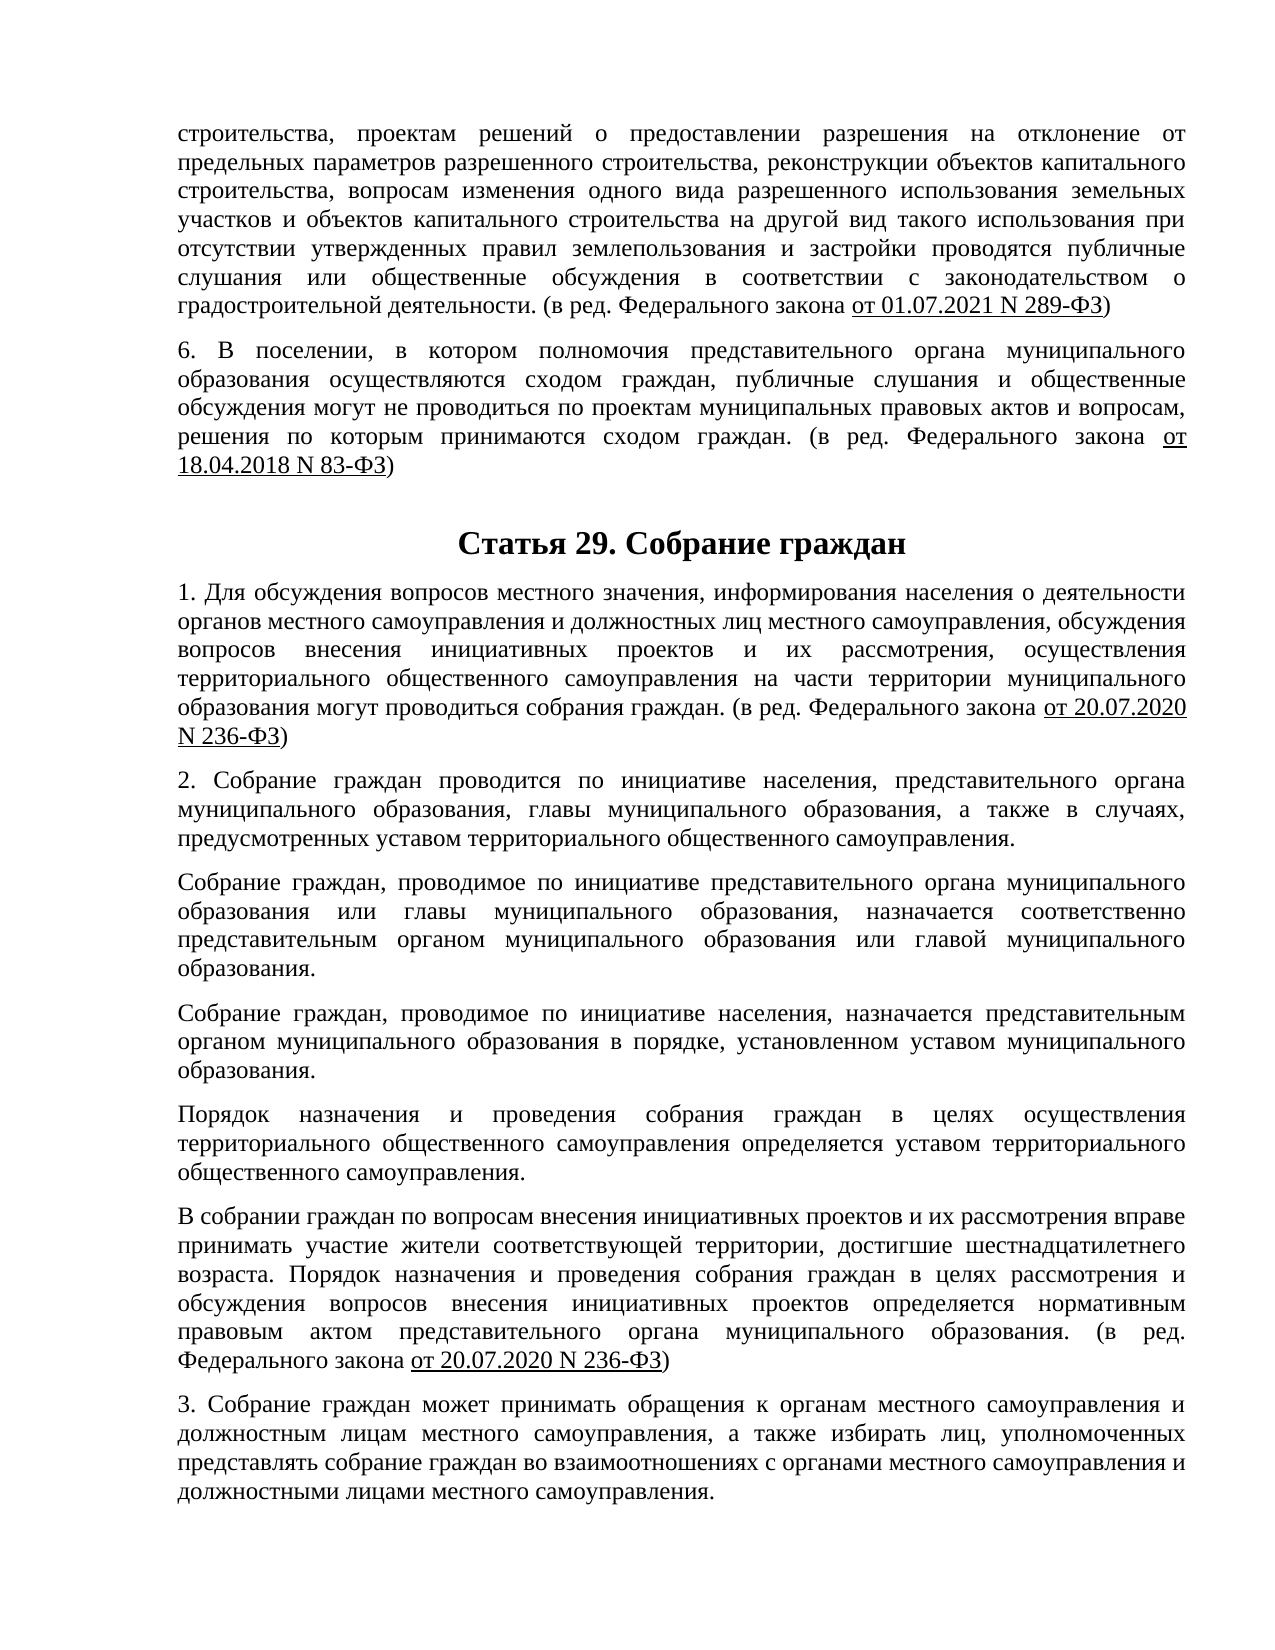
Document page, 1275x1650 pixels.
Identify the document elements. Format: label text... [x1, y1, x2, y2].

text Статья 29. Собрание граждан [177, 523, 1186, 561]
text 1. Для обсуждения вопросов местного значения, информирования населения о деятельности органов местного самоуправления и должностных лиц местного самоуправления, обсуждения вопросов внесения инициативных проектов и их рассмотрения, осуществления территориального общественного самоуправления на части территории муниципального образования могут проводиться собрания граждан. (в ред. Федерального закона от 20.07.2020 N 236-ФЗ) [177, 577, 1186, 749]
text 3. Собрание граждан может принимать обращения к органам местного самоуправления и должностным лицам местного самоуправления, а также избирать лиц, уполномоченных представлять собрание граждан во взаимоотношениях с органами местного самоуправления и должностными лицами местного самоуправления. [177, 1389, 1186, 1504]
text Порядок назначения и проведения собрания граждан в целях осуществления территориального общественного самоуправления определяется уставом территориального общественного самоуправления. [177, 1099, 1186, 1186]
text Собрание граждан, проводимое по инициативе населения, назначается представительным органом муниципального образования в порядке, установленном уставом муниципального образования. [177, 998, 1186, 1084]
text Собрание граждан, проводимое по инициативе представительного органа муниципального образования или главы муниципального образования, назначается соответственно представительным органом муниципального образования или главой муниципального образования. [177, 867, 1186, 982]
text 2. Собрание граждан проводится по инициативе населения, представительного органа муниципального образования, главы муниципального образования, а также в случаях, предусмотренных уставом территориального общественного самоуправления. [177, 765, 1186, 851]
text 6. В поселении, в котором полномочия представительного органа муниципального образования осуществляются сходом граждан, публичные слушания и общественные обсуждения могут не проводиться по проектам муниципальных правовых актов и вопросам, решения по которым принимаются сходом граждан. (в ред. Федерального закона от 18.04.2018 N 83-ФЗ) [177, 335, 1186, 479]
text В собрании граждан по вопросам внесения инициативных проектов и их рассмотрения вправе принимать участие жители соответствующей территории, достигшие шестнадцатилетнего возраста. Порядок назначения и проведения собрания граждан в целях рассмотрения и обсуждения вопросов внесения инициативных проектов определяется нормативным правовым актом представительного органа муниципального образования. (в ред. Федерального закона от 20.07.2020 N 236-ФЗ) [177, 1201, 1186, 1374]
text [177, 118, 1186, 319]
